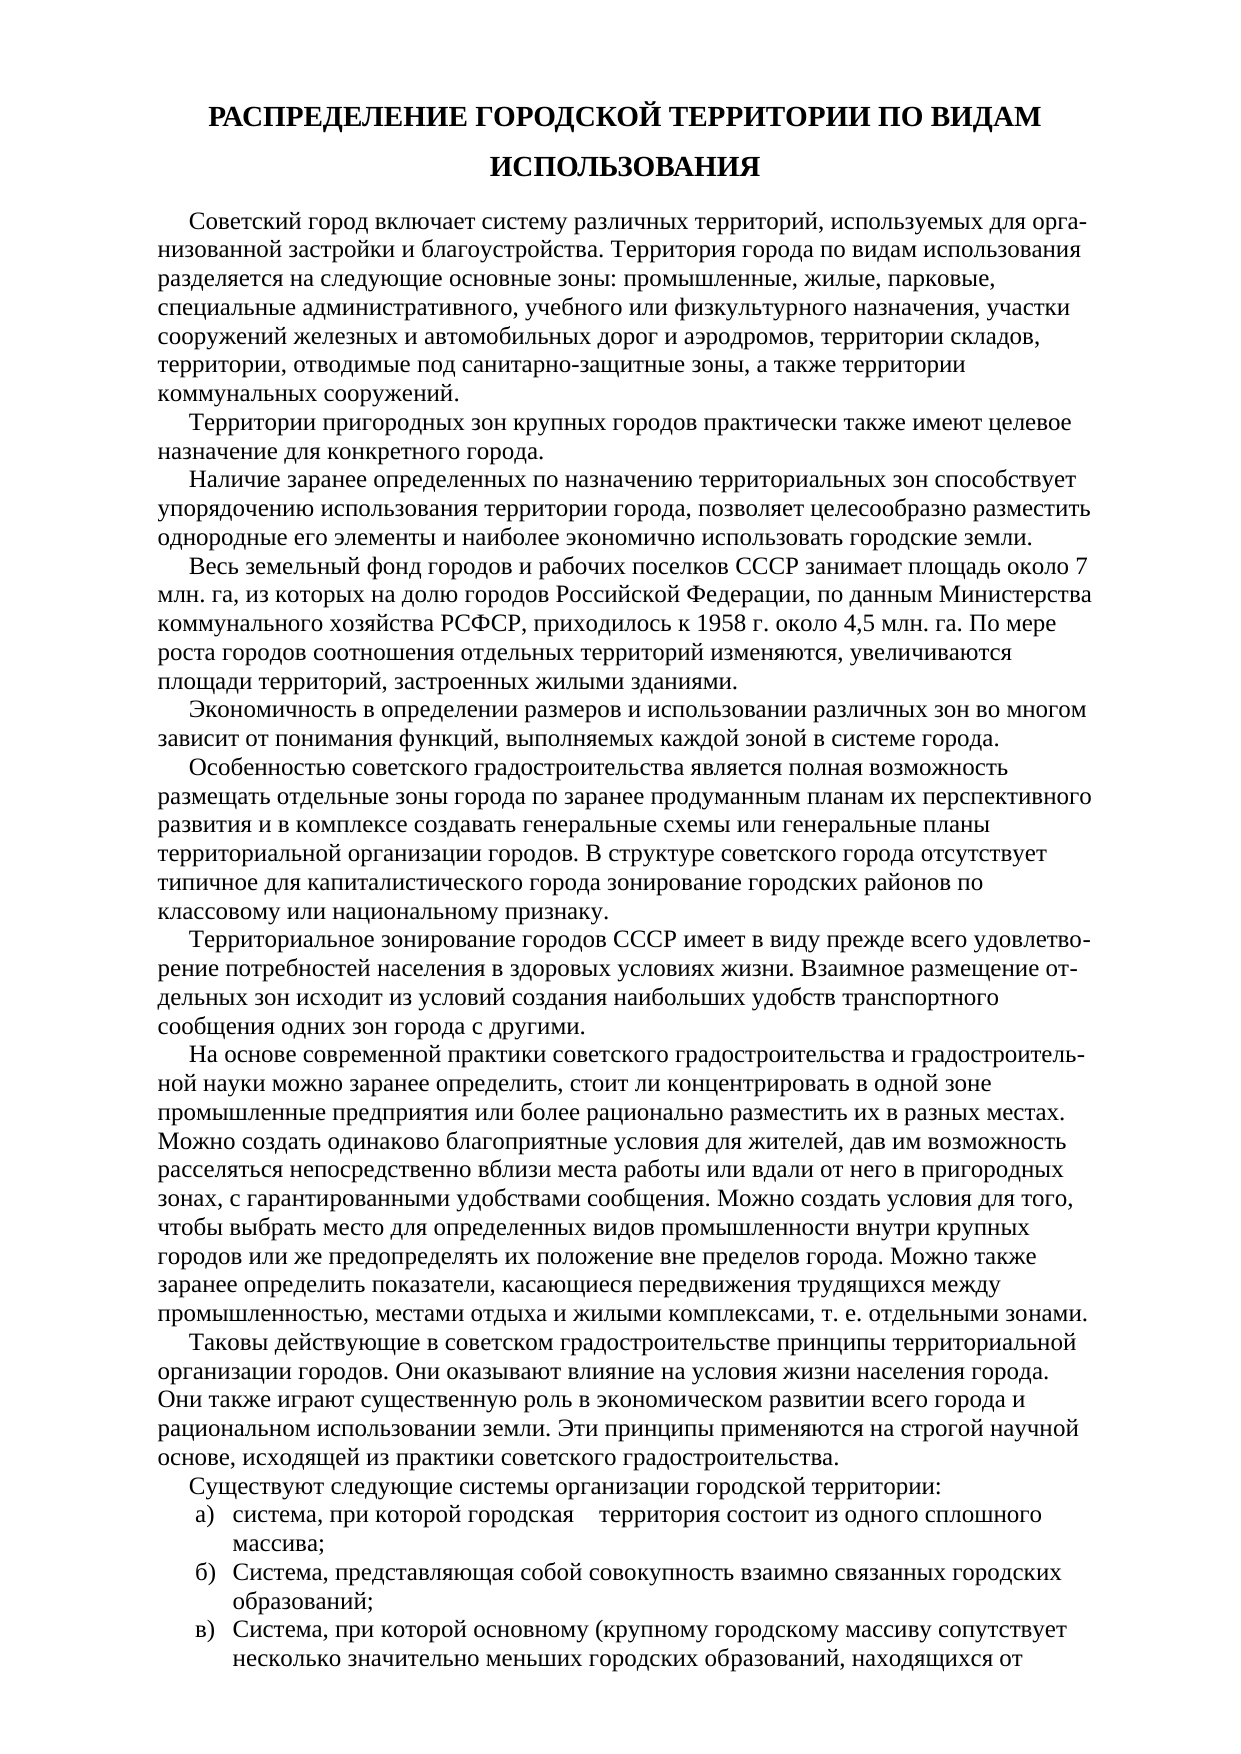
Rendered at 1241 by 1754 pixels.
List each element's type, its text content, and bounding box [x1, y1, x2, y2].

list Система, представляющая собой совокупность взаимно связанных городских образований; [195, 1557, 1092, 1614]
text Территории пригородных зон крупных городов практически также имеют целевое назначение для конкретного города. [157, 407, 1092, 464]
text Наличие заранее определенных по назначению территориальных зон способствует упорядочению использования территории города, позволяет целесообразно разместить однородные его элементы и наиболее экономично использовать городские земли. [157, 464, 1092, 551]
list система, при которой городская территория состоит из одного сплошного массива; [195, 1499, 1092, 1557]
text Существуют следующие системы организации городской территории: [157, 1471, 1092, 1499]
text Весь земельный фонд городов и рабочих поселков СССР занимает площадь около 7 млн. га, из которых на долю городов Российской Федерации, по данным Министерства коммунального хозяйства РСФСР, приходилось к 1958 г. около 4,5 млн. га. По мере роста городов соотношения отдельных территорий изменяются, увеличиваются площади территорий, застроенных жилыми зданиями. [157, 551, 1092, 694]
text Экономичность в определении размеров и использовании различных зон во многом зависит от понимания функций, выполняемых каждой зоной в системе города. [157, 694, 1092, 752]
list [195, 1614, 1092, 1672]
text На основе современной практики советского градостроительства и градостроительной науки можно заранее определить, стоит ли концентрировать в одной зоне промышленные предприятия или более рационально разместить их в разных местах. Можно создать одинаково благоприятные условия для жителей, дав им возможность расселяться непосредственно вблизи места работы или вдали от него в пригородных зонах, с гарантированными удобствами сообщения. Можно создать условия для того, чтобы выбрать место для определенных видов промышленности внутри крупных городов или же предопределять их положение вне пределов города. Можно также заранее определить показатели, касающиеся передвижения трудящихся между промышленностью, местами отдыха и жилыми комплексами, т. е. отдельными зонами. [157, 1039, 1092, 1327]
text Особенностью советского градостроительства является полная возможность размещать отдельные зоны города по заранее продуманным планам их перспективного развития и в комплексе создавать генеральные схемы или генеральные планы территориальной организации городов. В структуре советского города отсутствует типичное для капиталистического города зонирование городских районов по классовому или национальному признаку. [157, 752, 1092, 924]
text Советский город включает систему различных территорий, используемых для организованной застройки и благоустройства. Территория города по видам использования разделяется на следующие основные зоны: промышленные, жилые, парковые, специальные административного, учебного или физкультурного назначения, участки сооружений железных и автомобильных дорог и аэродромов, территории складов, территории, отводимые под санитapно-защитные зоны, а также территории коммунальных сооружений. [157, 206, 1092, 407]
text Таковы действующие в советском градостроительстве принципы территориальной организации городов. Они оказывают влияние на условия жизни населения города. Они также играют существенную роль в экономическом развитии всего города и рациональном использовании земли. Эти принципы применяются на строгой научной основе, исходящей из практики советского градостроительства. [157, 1327, 1092, 1471]
subtitle РАСПРЕДЕЛЕНИЕ ГОРОДСКОЙ ТЕРРИТОРИИ ПО ВИДАМ ИСПОЛЬЗОВАНИЯ [157, 99, 1092, 183]
text Территориальное зонирование городов СССР имеет в виду прежде всего удовлетворение потребностей населения в здоровых условиях жизни. Взаимное размещение отдельных зон исходит из условий создания наибольших удобств транспортного сообщения одних зон города с другими. [157, 924, 1092, 1039]
